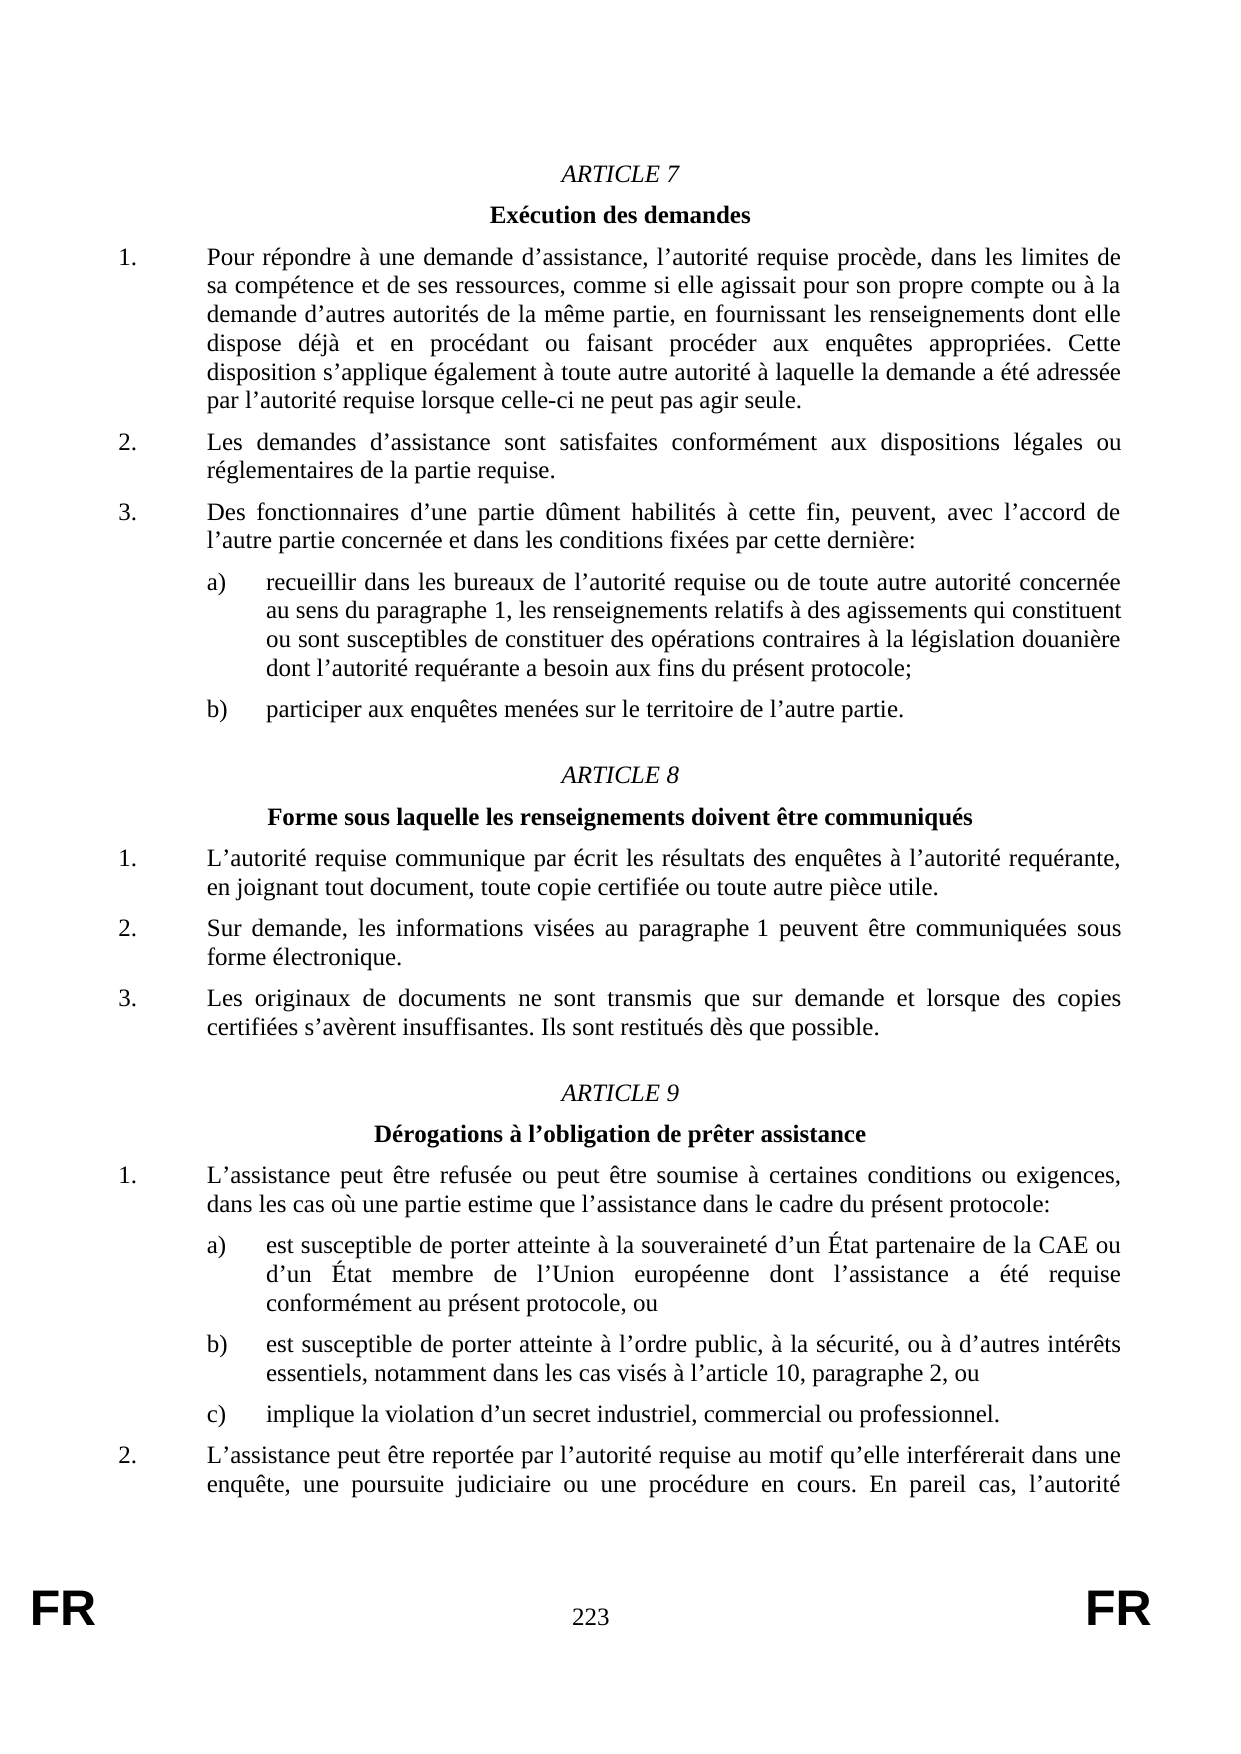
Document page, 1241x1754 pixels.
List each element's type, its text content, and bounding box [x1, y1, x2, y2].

text 3. Les originaux de documents ne sont transmis que sur demande et lorsque des copies certifiées s’avèrent insuffisantes. Ils sont restitués dès que possible. [118, 983, 1122, 1041]
text a) recueillir dans les bureaux de l’autorité requise ou de toute autre autorité concernée au sens du paragraphe 1, les renseignements relatifs à des agissements qui constituent ou sont susceptibles de constituer des opérations contraires à la législation douanière dont l’autorité requérante a besoin aux fins du présent protocole; [207, 567, 1122, 682]
text Exécution des demandes [118, 201, 1122, 229]
text 3. Des fonctionnaires d’une partie dûment habilités à cette fin, peuvent, avec l’accord de l’autre partie concernée et dans les conditions fixées par cette dernière: [118, 497, 1122, 554]
text ARTICLE 8 [118, 761, 1122, 789]
text 1. L’autorité requise communique par écrit les résultats des enquêtes à l’autorité requérante, en joignant tout document, toute copie certifiée ou toute autre pièce utile. [118, 843, 1122, 901]
text Forme sous laquelle les renseignements doivent être communiqués [118, 802, 1122, 831]
text c) implique la violation d’un secret industriel, commercial ou professionnel. [207, 1399, 1122, 1428]
text 2. Les demandes d’assistance sont satisfaites conformément aux dispositions légales ou réglementaires de la partie requise. [118, 427, 1122, 484]
text ARTICLE 7 [118, 159, 1122, 188]
text a) est susceptible de porter atteinte à la souveraineté d’un État partenaire de la CAE ou d’un État membre de l’Union européenne dont l’assistance a été requise conformément au présent protocole, ou [207, 1231, 1122, 1317]
text 1. Pour répondre à une demande d’assistance, l’autorité requise procède, dans les limites de sa compétence et de ses ressources, comme si elle agissait pour son propre compte ou à la demande d’autres autorités de la même partie, en fournissant les renseignements dont elle dispose déjà et en procédant ou faisant procéder aux enquêtes appropriées. Cette disposition s’applique également à toute autre autorité à laquelle la demande a été adressée par l’autorité requise lorsque celle-ci ne peut pas agir seule. [118, 242, 1122, 414]
text b) est susceptible de porter atteinte à l’ordre public, à la sécurité, ou à d’autres intérêts essentiels, notamment dans les cas visés à l’article 10, paragraphe 2, ou [207, 1329, 1122, 1387]
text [118, 1441, 1122, 1498]
text 2. Sur demande, les informations visées au paragraphe 1 peuvent être communiquées sous forme électronique. [118, 913, 1122, 971]
text ARTICLE 9 [118, 1078, 1122, 1107]
text 1. L’assistance peut être refusée ou peut être soumise à certaines conditions ou exigences, dans les cas où une partie estime que l’assistance dans le cadre du présent protocole: [118, 1161, 1122, 1218]
text Dérogations à l’obligation de prêter assistance [118, 1119, 1122, 1148]
text b) participer aux enquêtes menées sur le territoire de l’autre partie. [207, 694, 1122, 723]
